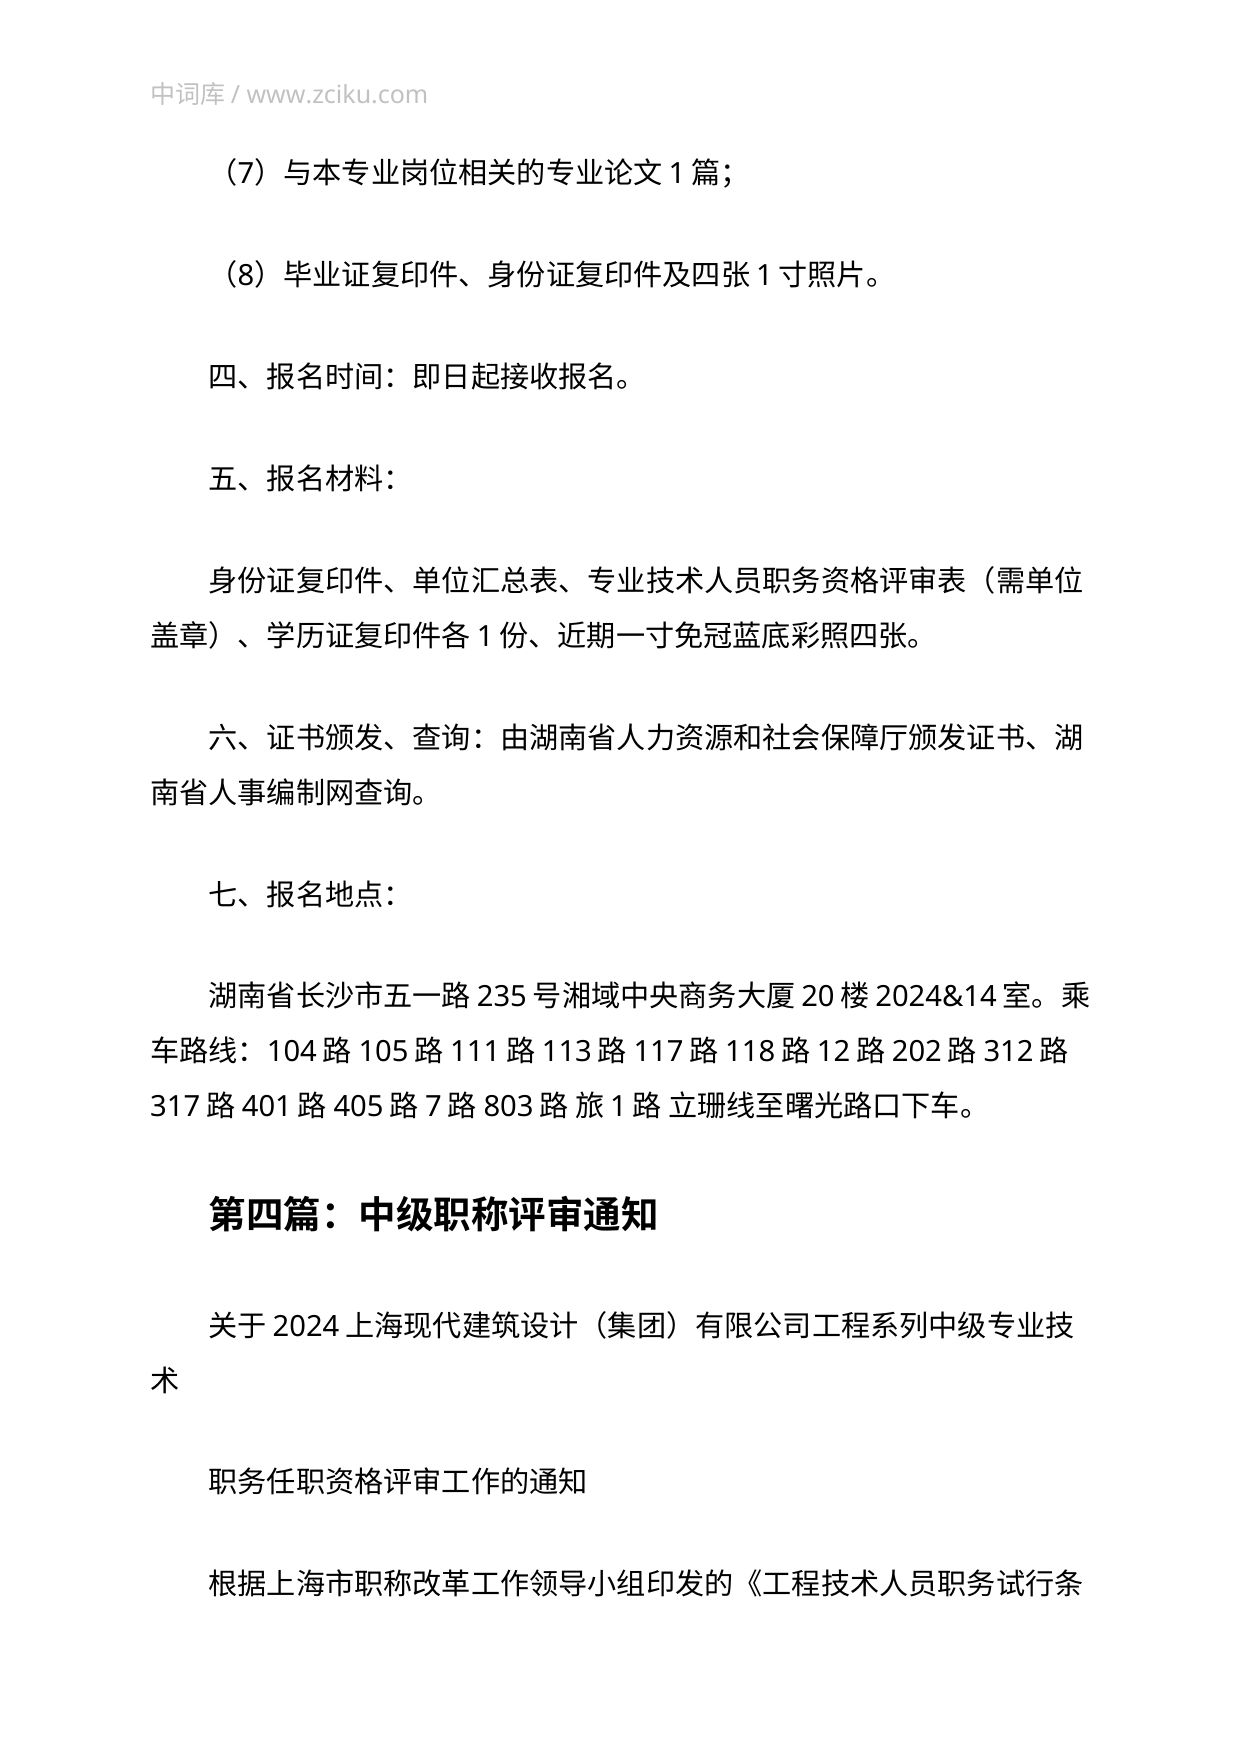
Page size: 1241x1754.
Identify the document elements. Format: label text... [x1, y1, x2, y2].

text （8）毕业证复印件、身份证复印件及四张1寸照片。 [150, 252, 1090, 294]
text 身份证复印件、单位汇总表、专业技术人员职务资格评审表（需单位盖章）、学历证复印件各1份、近期一寸免冠蓝底彩照四张。 [150, 557, 1090, 655]
text 关于2024上海现代建筑设计（集团）有限公司工程系列中级专业技术 [150, 1302, 1090, 1399]
text 第四篇：中级职称评审通知 [150, 1185, 1090, 1239]
text （7）与本专业岗位相关的专业论文1篇； [150, 150, 1090, 192]
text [150, 1561, 1090, 1603]
text 四、报名时间：即日起接收报名。 [150, 354, 1090, 396]
text 湖南省长沙市五一路235号湘域中央商务大厦20楼2024&14室。乘车路线：104路 105路 111路 113路 117路 118路 12路 202路 312路 317路 401路 405路 7路 803路 旅1路 立珊线至曙光路口下车。 [150, 973, 1090, 1125]
text 六、证书颁发、查询：由湖南省人力资源和社会保障厅颁发证书、湖南省人事编制网查询。 [150, 714, 1090, 812]
text 职务任职资格评审工作的通知 [150, 1459, 1090, 1501]
text 七、报名地点： [150, 871, 1090, 913]
text 五、报名材料： [150, 456, 1090, 498]
